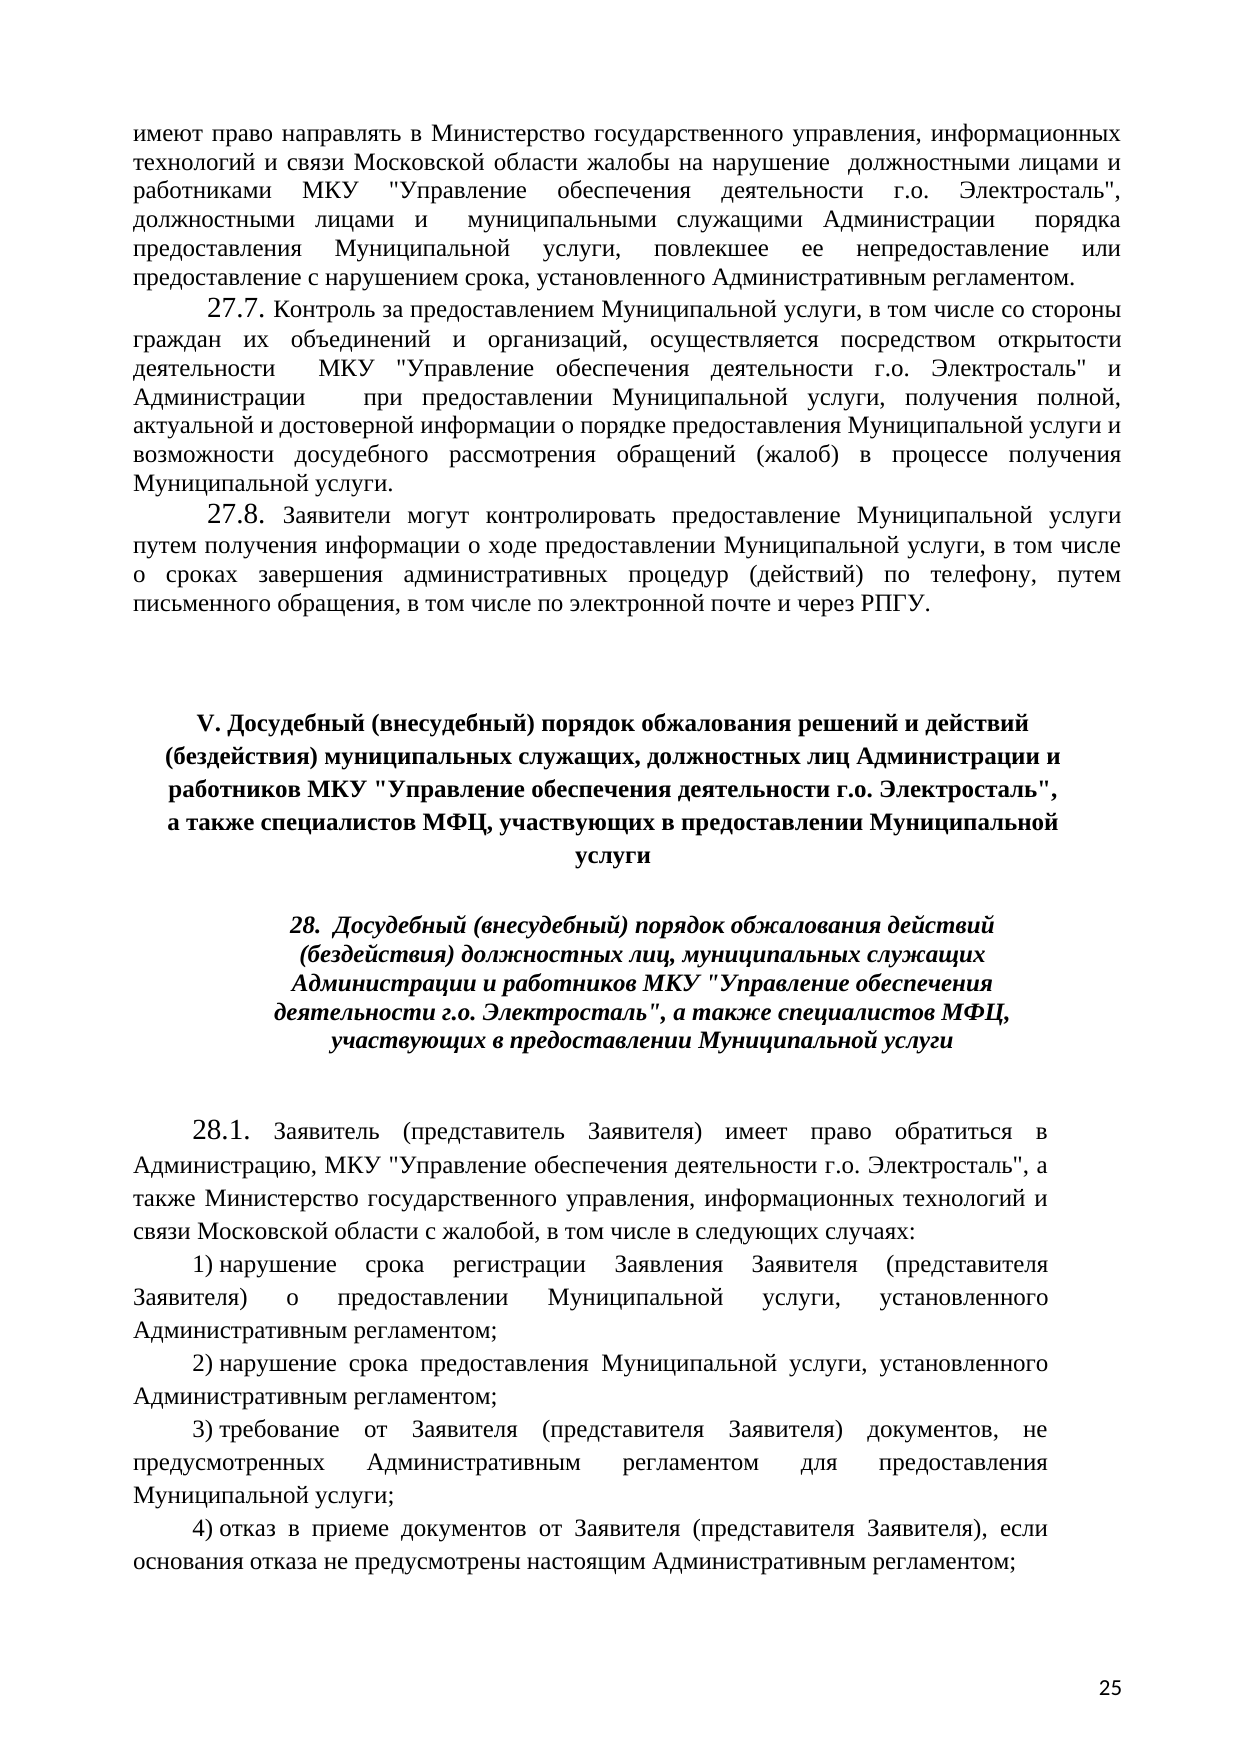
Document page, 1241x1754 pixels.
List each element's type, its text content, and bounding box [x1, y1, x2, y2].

text отказ в приеме документов от Заявителя (представителя Заявителя), если основания отказа не предусмотрены настоящим Административным регламентом; [133, 1513, 1048, 1575]
text нарушение срока предоставления Муниципальной услуги, установленного Административным регламентом; [133, 1348, 1048, 1410]
list 28.1. Заявитель (представитель Заявителя) имеет право обратиться в Администрацию, МКУ "Управление обеспечения деятельности г.о. Электросталь", а также Министерство государственного управления, информационных технологий и связи Московской области с жалобой, в том числе в следующих случаях: [133, 1112, 1048, 1245]
text требование от Заявителя (представителя Заявителя) документов, не предусмотренных Административным регламентом для предоставления Муниципальной услуги; [133, 1414, 1048, 1509]
list 27.7. Контроль за предоставлением Муниципальной услуги, в том числе со стороны граждан их объединений и организаций, осуществляется посредством открытости деятельности МКУ "Управление обеспечения деятельности г.о. Электросталь" и Администрации при предоставлении Муниципальной услуги, получения полной, актуальной и достоверной информации о порядке предоставления Муниципальной услуги и возможности досудебного рассмотрения обращений (жалоб) в процессе получения Муниципальной услуги. [133, 291, 1122, 497]
list 27.8. Заявители могут контролировать предоставление Муниципальной услуги путем получения информации о ходе предоставлении Муниципальной услуги, в том числе о сроках завершения административных процедур (действий) по телефону, путем письменного обращения, в том числе по электронной почте и через РПГУ. [133, 497, 1122, 616]
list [133, 118, 1122, 291]
list V. Досудебный (внесудебный) порядок обжалования решений и действий (бездействия) муниципальных служащих, должностных лиц Администрации и работников МКУ "Управление обеспечения деятельности г.о. Электросталь", а также специалистов МФЦ, участвующих в предоставлении Муниципальной услуги [162, 708, 1063, 868]
list 28. Досудебный (внесудебный) порядок обжалования действий (бездействия) должностных лиц, муниципальных служащих Администрации и работников МКУ "Управление обеспечения деятельности г.о. Электросталь", а также специалистов МФЦ, участвующих в предоставлении Муниципальной услуги [222, 910, 1063, 1054]
text нарушение срока регистрации Заявления Заявителя (представителя Заявителя) о предоставлении Муниципальной услуги, установленного Административным регламентом; [133, 1249, 1048, 1344]
